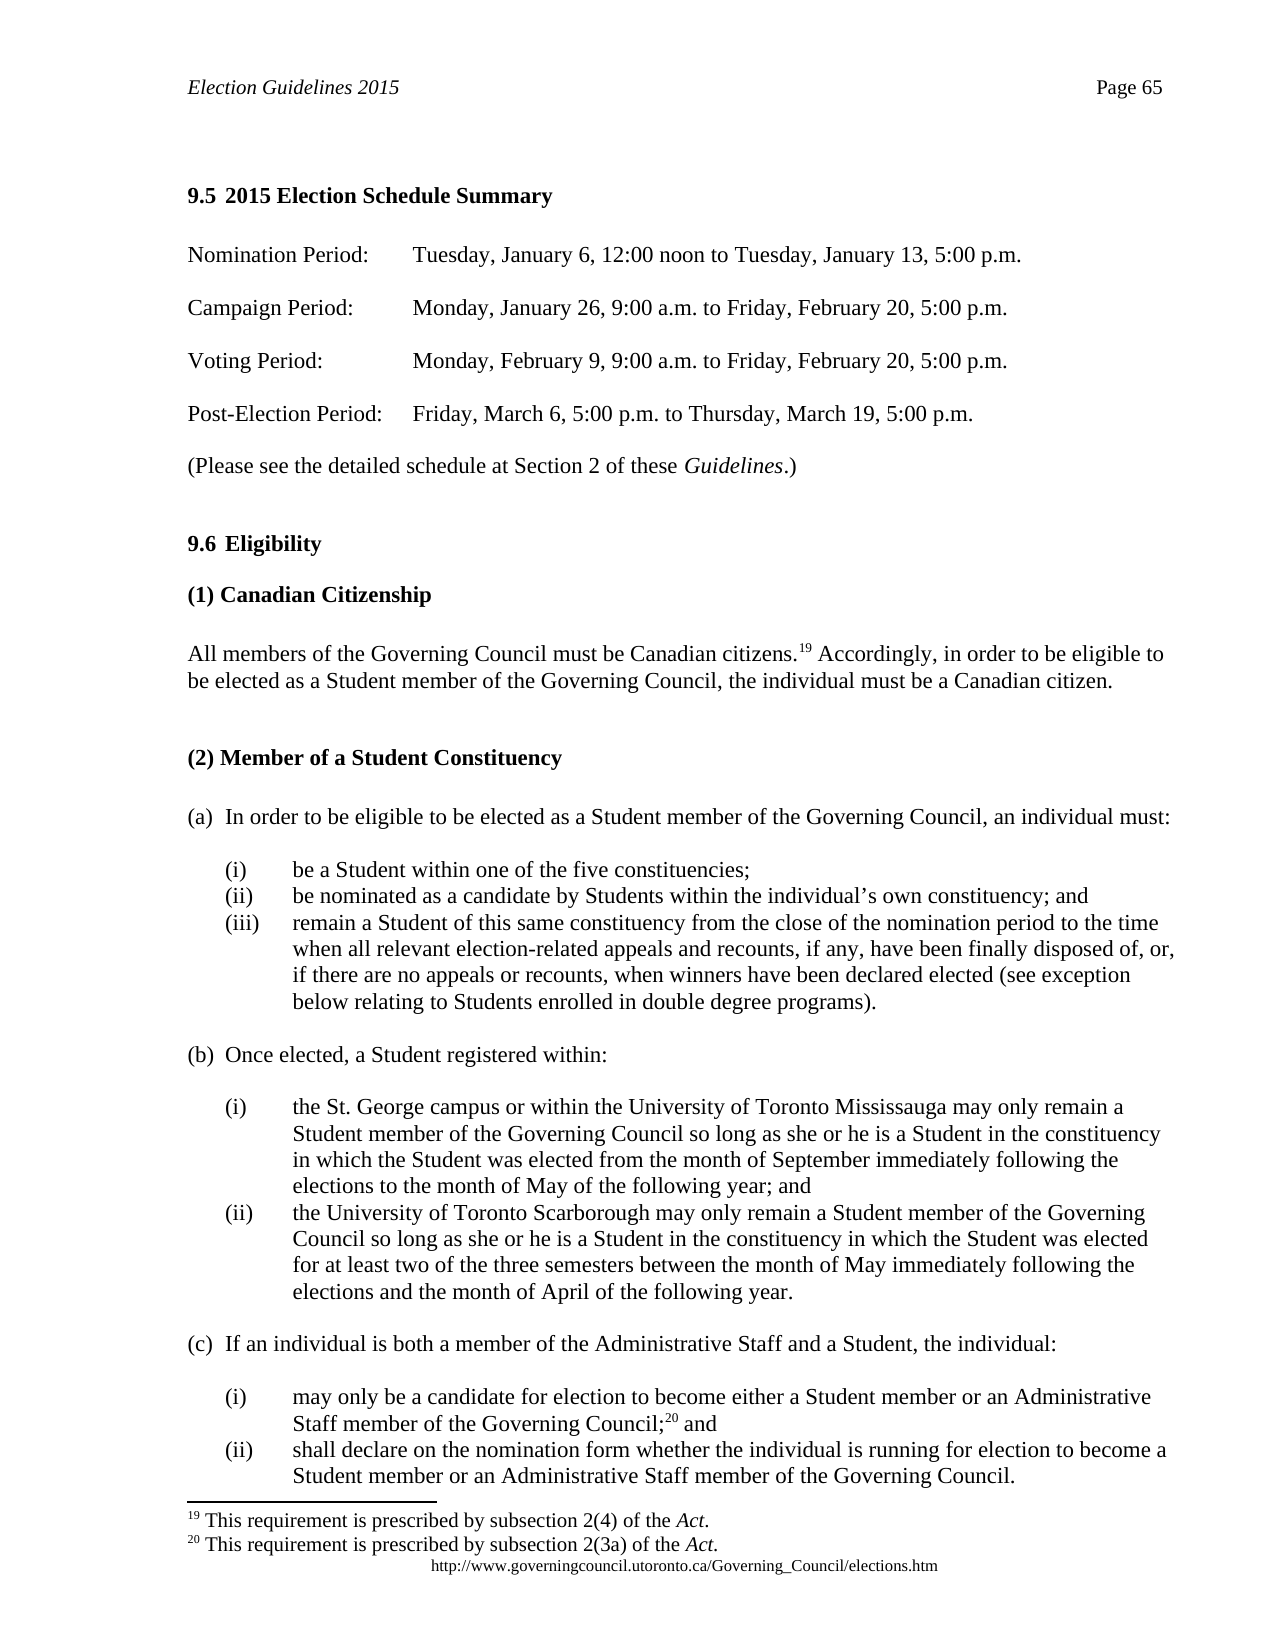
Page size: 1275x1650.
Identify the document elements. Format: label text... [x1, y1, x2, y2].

list If an individual is both a member of the Administrative Staff and a Student, the individual: [187, 1331, 1181, 1357]
list be a Student within one of the five constituencies; [225, 856, 1181, 882]
list In order to be eligible to be elected as a Student member of the Governing Council, an individual must: [187, 803, 1181, 830]
list may only be a candidate for election to become either a Student member or an Administrative Staff member of the Governing Council; and [225, 1383, 1181, 1436]
subtitle 9.6 Eligibility [187, 530, 1181, 556]
subtitle (2) Member of a Student Constituency [187, 744, 1181, 771]
list remain a Student of this same constituency from the close of the nomination period to the time when all relevant election-related appeals and recounts, if any, have been finally disposed of, or, if there are no appeals or recounts, when winners have been declared elected (see exception below relating to Students enrolled in double degree programs). [225, 909, 1181, 1014]
text Nomination Period: Tuesday, January 6, 12:00 noon to Tuesday, January 13, 5:00 p.m. [187, 242, 1181, 268]
list shall declare on the nomination form whether the individual is running for election to become a Student member or an Administrative Staff member of the Governing Council. [225, 1436, 1181, 1489]
text Post-Election Period: Friday, March 6, 5:00 p.m. to Thursday, March 19, 5:00 p.m. [187, 400, 1181, 426]
list Once elected, a Student registered within: [187, 1041, 1181, 1067]
text Voting Period: Monday, February 9, 9:00 a.m. to Friday, February 20, 5:00 p.m. [187, 347, 1181, 373]
list be nominated as a candidate by Students within the individual’s own constituency; and [225, 882, 1181, 909]
text All members of the Governing Council must be Canadian citizens. Accordingly, in order to be eligible to be elected as a Student member of the Governing Council, the individual must be a Canadian citizen. [187, 640, 1181, 693]
text (Please see the detailed schedule at Section 2 of these Guidelines.) [187, 452, 1181, 479]
list the University of Toronto Scarborough may only remain a Student member of the Governing Council so long as she or he is a Student in the constituency in which the Student was elected for at least two of the three semesters between the month of May immediately following the elections and the month of April of the following year. [225, 1199, 1181, 1304]
subtitle 9.5 2015 Election Schedule Summary [187, 183, 1181, 209]
list the St. George campus or within the University of Toronto Mississauga may only remain a Student member of the Governing Council so long as she or he is a Student in the constituency in which the Student was elected from the month of September immediately following the elections to the month of May of the following year; and [225, 1093, 1181, 1199]
subtitle (1) Canadian Citizenship [187, 581, 1181, 608]
text Campaign Period: Monday, January 26, 9:00 a.m. to Friday, February 20, 5:00 p.m. [187, 294, 1181, 321]
